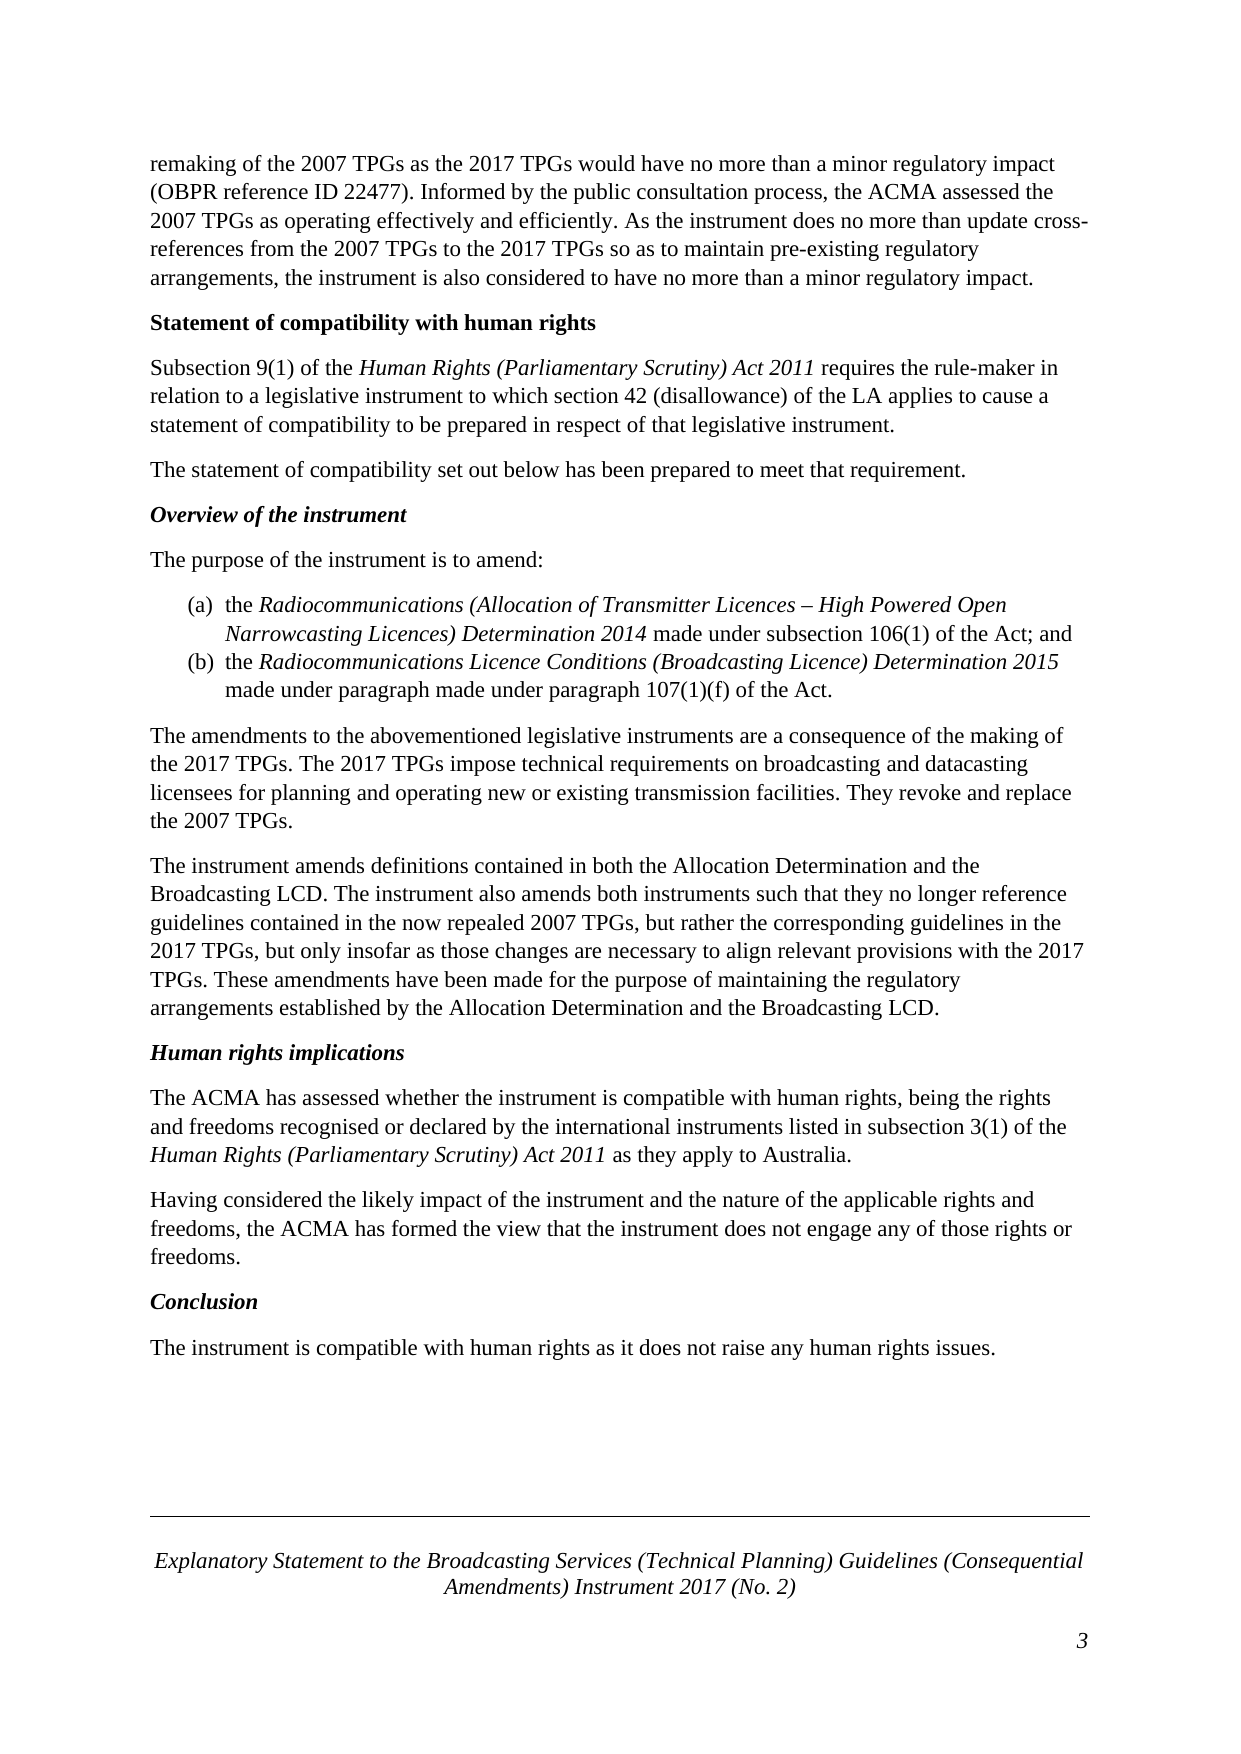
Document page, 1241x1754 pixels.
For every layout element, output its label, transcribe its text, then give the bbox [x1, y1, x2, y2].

text The instrument amends definitions contained in both the Allocation Determination and the Broadcasting LCD. The instrument also amends both instruments such that they no longer reference guidelines contained in the now repealed 2007 TPGs, but rather the corresponding guidelines in the 2017 TPGs, but only insofar as those changes are necessary to align relevant provisions with the 2017 TPGs. These amendments have been made for the purpose of maintaining the regulatory arrangements established by the Allocation Determination and the Broadcasting LCD. [150, 852, 1090, 1021]
text The ACMA has assessed whether the instrument is compatible with human rights, being the rights and freedoms recognised or declared by the international instruments listed in subsection 3(1) of the Human Rights (Parliamentary Scrutiny) Act 2011 as they apply to Australia. [150, 1084, 1090, 1168]
text The statement of compatibility set out below has been prepared to meet that requirement. [150, 456, 1090, 482]
text The instrument is compatible with human rights as it does not raise any human rights issues. [150, 1333, 1090, 1360]
text Human rights implications [150, 1039, 1090, 1066]
text Conclusion [150, 1288, 1090, 1315]
text Having considered the likely impact of the instrument and the nature of the applicable rights and freedoms, the ACMA has formed the view that the instrument does not engage any of those rights or freedoms. [150, 1186, 1090, 1270]
text The purpose of the instrument is to amend: [150, 546, 1090, 572]
list the Radiocommunications (Allocation of Transmitter Licences – High Powered Open Narrowcasting Licences) Determination 2014 made under subsection 106(1) of the Act; and [187, 591, 1090, 646]
text Statement of compatibility with human rights [150, 309, 1090, 335]
text Overview of the instrument [150, 501, 1090, 527]
text The amendments to the abovementioned legislative instruments are a consequence of the making of the 2017 TPGs. The 2017 TPGs impose technical requirements on broadcasting and datacasting licensees for planning and operating new or existing transmission facilities. They revoke and replace the 2007 TPGs. [150, 722, 1090, 833]
text Subsection 9(1) of the Human Rights (Parliamentary Scrutiny) Act 2011 requires the rule-maker in relation to a legislative instrument to which section 42 (disallowance) of the LA applies to cause a statement of compatibility to be prepared in respect of that legislative instrument. [150, 354, 1090, 437]
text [150, 150, 1090, 290]
list the Radiocommunications Licence Conditions (Broadcasting Licence) Determination 2015 made under paragraph made under paragraph 107(1)(f) of the Act. [187, 648, 1090, 703]
